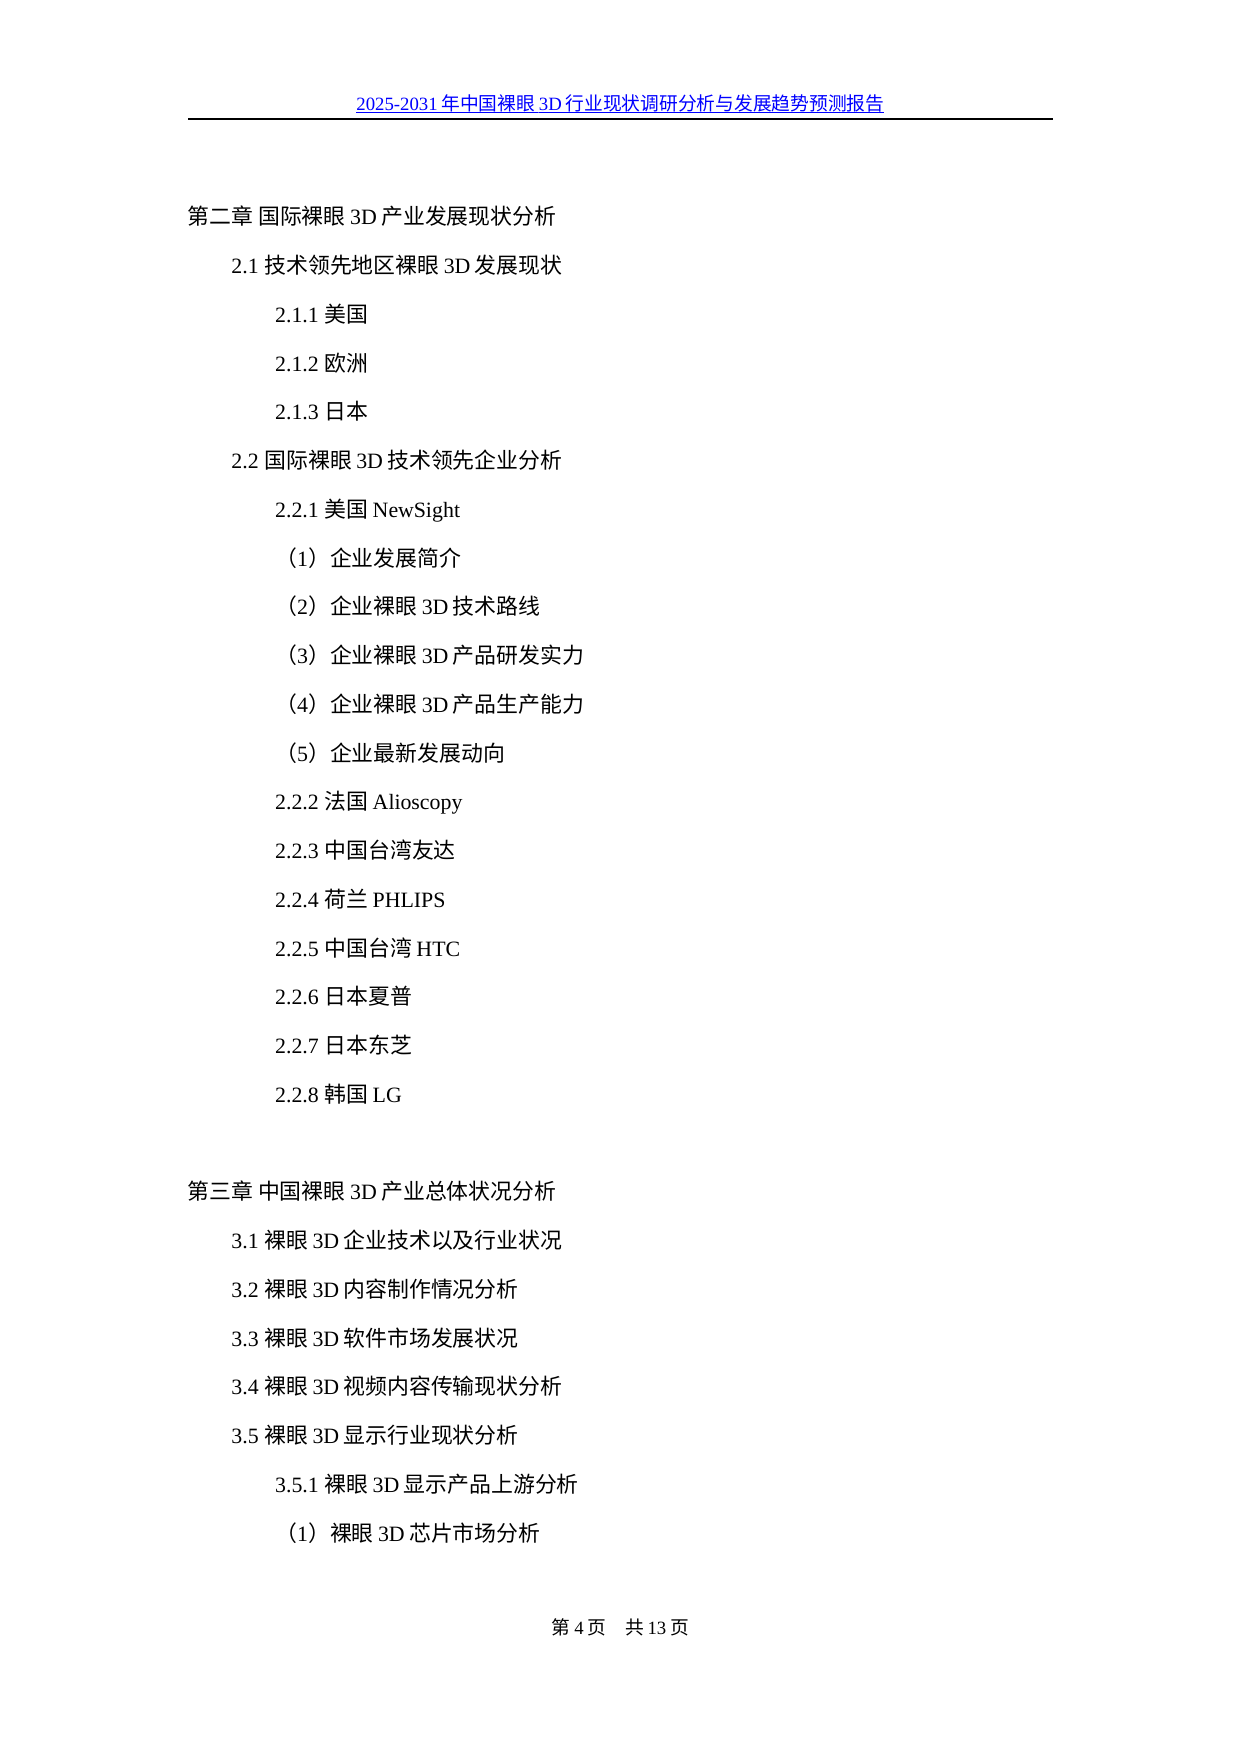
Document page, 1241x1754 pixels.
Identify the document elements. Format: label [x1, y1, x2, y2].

text [187, 150, 1053, 1548]
